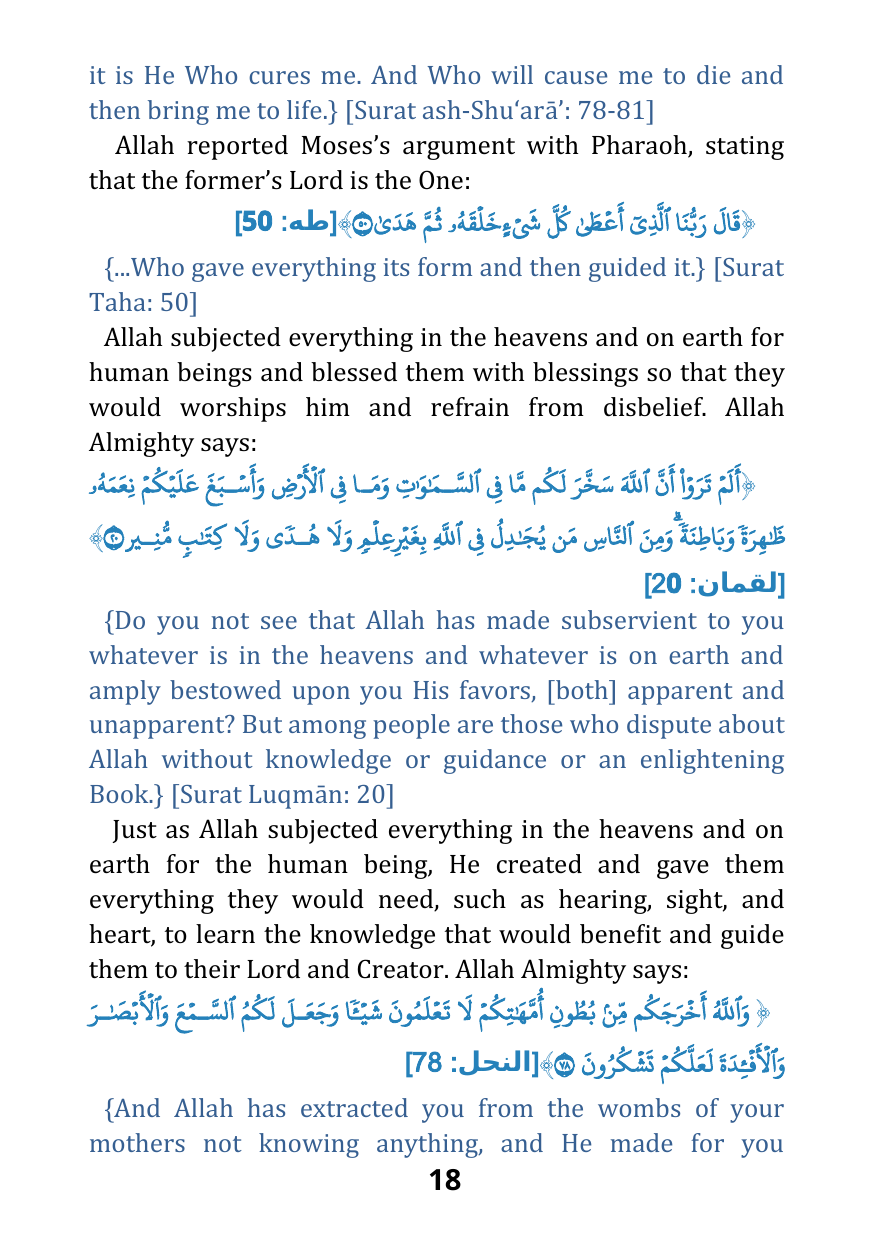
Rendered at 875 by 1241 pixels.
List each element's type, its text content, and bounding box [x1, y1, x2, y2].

text ﴿قَالَ رَبُّنَا ٱلَّذِيٓ أَعۡطَىٰ كُلَّ شَيۡءٍخَلۡقَهُۥ ثُمَّ هَدَىٰ٥٠﴾[طه: 50] [373, 199, 785, 246]
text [89, 59, 785, 126]
text ﴿أَلَمۡ تَرَوۡاْ أَنَّ ٱللَّهَ سَخَّرَ لَكُم مَّا فِي ٱلسَّمَٰوَٰتِ وَمَا فِي ٱلۡأَرۡضِ وَأَسۡبَغَ عَلَيۡكُمۡ نِعَمَهُۥ ظَٰهِرَةٗ وَبَاطِنَةٗۗ وَمِنَ ٱلنَّاسِ مَن يُجَٰدِلُ فِي ٱللَّهِ بِغَيۡرِعِلۡمٖ وَلَا هُدٗى وَلَا كِتَٰبٖ مُّنِير٢٠﴾[لقمان: 20] [89, 460, 785, 600]
text Allah subjected everything in the heavens and on earth for human beings and blessed them with blessings so that they would worships him and refrain from disbelief. Allah Almighty says: [89, 321, 785, 457]
text ﴿قَالَ رَبُّنَا ٱلَّذِيٓ أَعۡطَىٰ كُلَّ شَيۡءٍخَلۡقَهُۥ ثُمَّ هَدَىٰ٥٠﴾[طه: 50] [89, 199, 353, 246]
text Just as Allah subjected everything in the heavens and on earth for the human being, He created and gave them everything they would need, such as hearing, sight, and heart, to learn the knowledge that would benefit and guide them to their Lord and Creator. Allah Almighty says: [89, 813, 785, 984]
text ﴿ وَٱللَّهُ أَخۡرَجَكُم مِّنۢ بُطُونِ أُمَّهَٰتِكُمۡ لَا تَعۡلَمُونَ شَيۡـٔٗا وَجَعَلَ لَكُمُ ٱلسَّمۡعَ وَٱلۡأَبۡصَٰرَ وَٱلۡأَفۡـِٔدَةَ لَعَلَّكُمۡ تَشۡكُرُونَ ٧٨﴾[النحل: 78] [89, 987, 785, 1087]
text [89, 1092, 785, 1159]
text {...Who gave everything its form and then guided it.} [Surat Taha: 50] [89, 251, 785, 318]
text {Do you not see that Allah has made subservient to you whatever is in the heavens and whatever is on earth and amply bestowed upon you His favors, [both] apparent and unapparent? But among people are those who dispute about Allah without knowledge or guidance or an enlightening Book.} [Surat Luqmān: 20] [89, 603, 785, 810]
text Allah reported Moses’s argument with Pharaoh, stating that the former’s Lord is the One: [89, 129, 785, 196]
